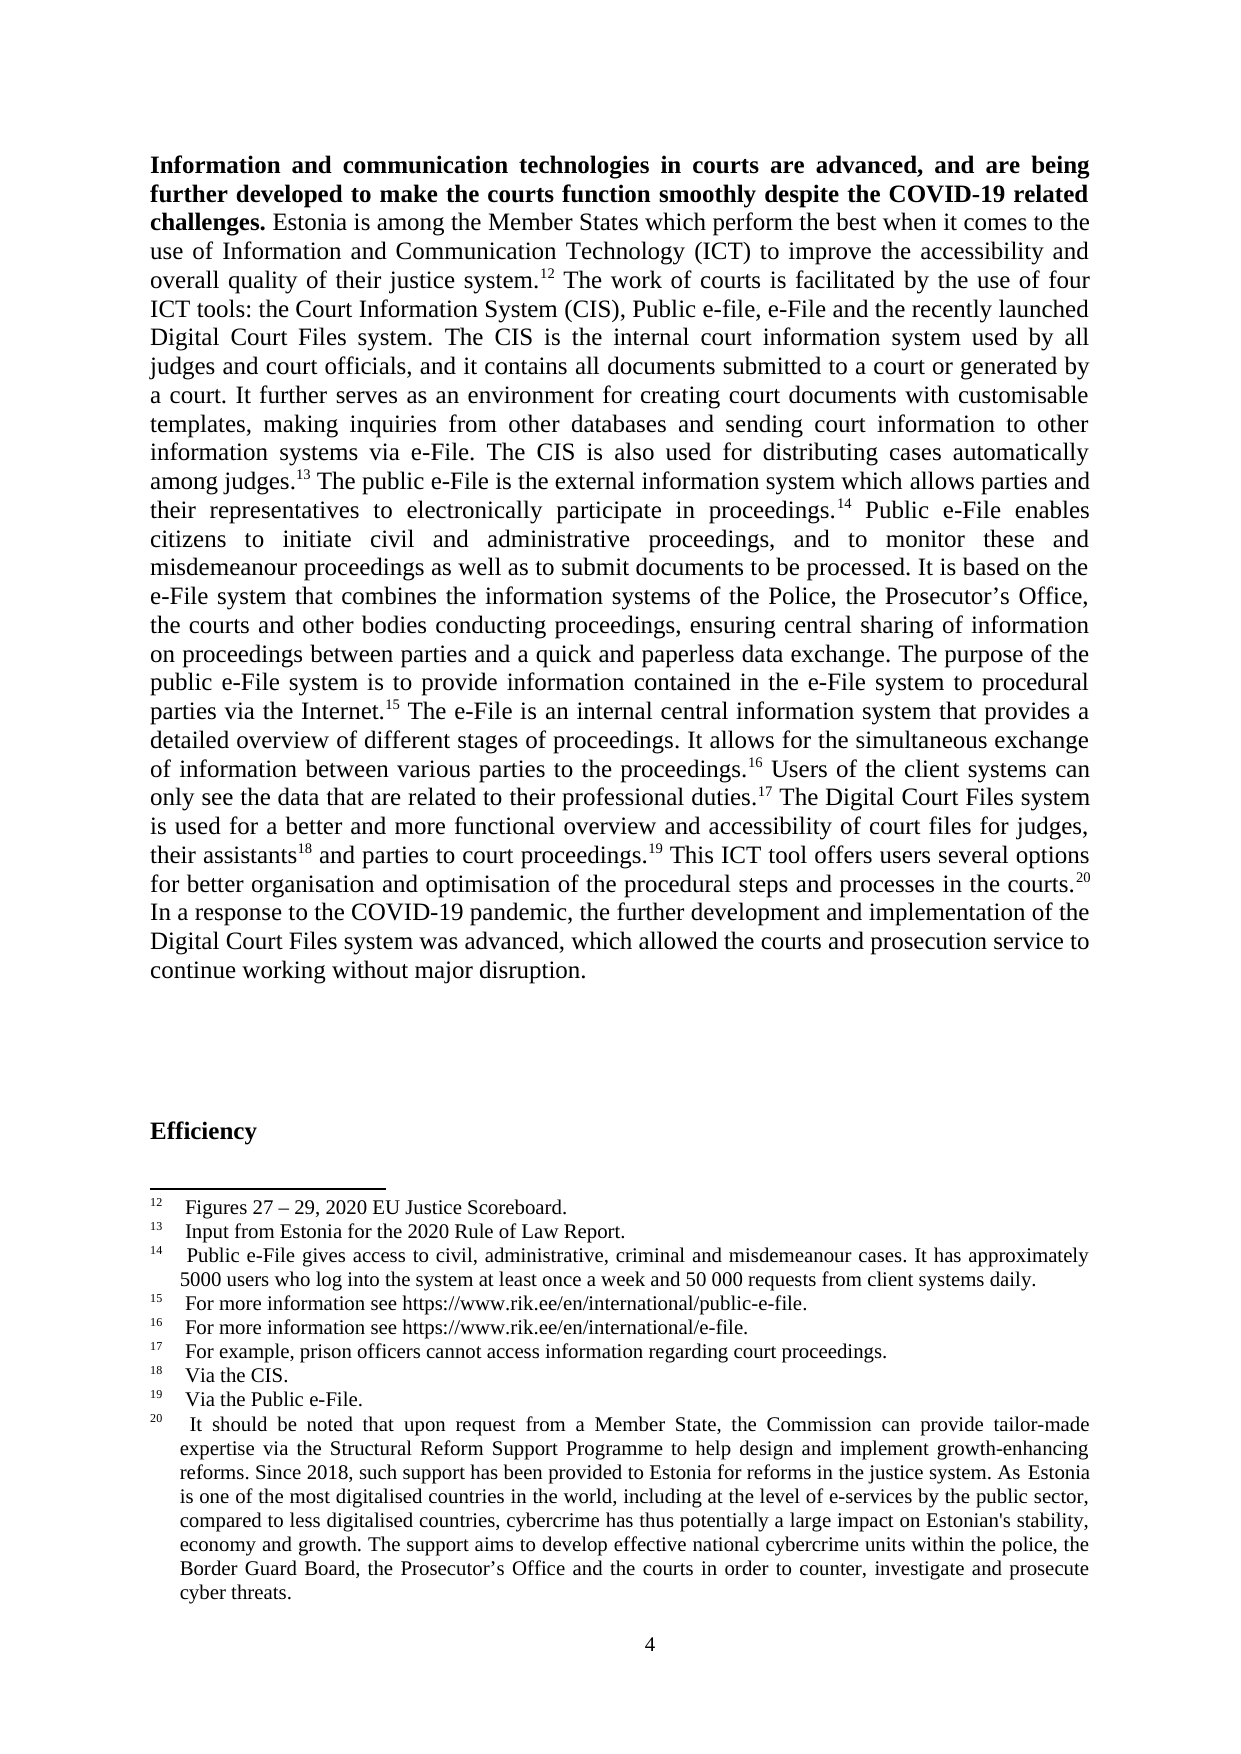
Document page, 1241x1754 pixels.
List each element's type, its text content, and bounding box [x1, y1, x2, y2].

text Information and communication technologies in courts are advanced, and are being further developed to make the courts function smoothly despite the COVID-19 related challenges. Estonia is among the Member States which perform the best when it comes to the use of Information and Communication Technology (ICT) to improve the accessibility and overall quality of their justice system. The work of courts is facilitated by the use of four ICT tools: the Court Information System (CIS), Public e-file, e-File and the recently launched Digital Court Files system. The CIS is the internal court information system used by all judges and court officials, and it contains all documents submitted to a court or generated by a court. It further serves as an environment for creating court documents with customisable templates, making inquiries from other databases and sending court information to other information systems via e-File. The CIS is also used for distributing cases automatically among judges. The public e-File is the external information system which allows parties and their representatives to electronically participate in proceedings. Public e-File enables citizens to initiate civil and administrative proceedings, and to monitor these and misdemeanour proceedings as well as to submit documents to be processed. It is based on the e-File system that combines the information systems of the Police, the Prosecutor’s Office, the courts and other bodies conducting proceedings, ensuring central sharing of information on proceedings between parties and a quick and paperless data exchange. The purpose of the public e-File system is to provide information contained in the e-File system to procedural parties via the Internet. The e-File is an internal central information system that provides a detailed overview of different stages of proceedings. It allows for the simultaneous exchange of information between various parties to the proceedings. Users of the client systems can only see the data that are related to their professional duties. The Digital Court Files system is used for a better and more functional overview and accessibility of court files for judges, their assistants and parties to court proceedings. This ICT tool offers users several options for better organisation and optimisation of the procedural steps and processes in the courts. In a response to the COVID-19 pandemic, the further development and implementation of the Digital Court Files system was advanced, which allowed the courts and prosecution service to continue working without major disruption. [150, 150, 1090, 984]
text Efficiency [150, 1116, 1090, 1145]
